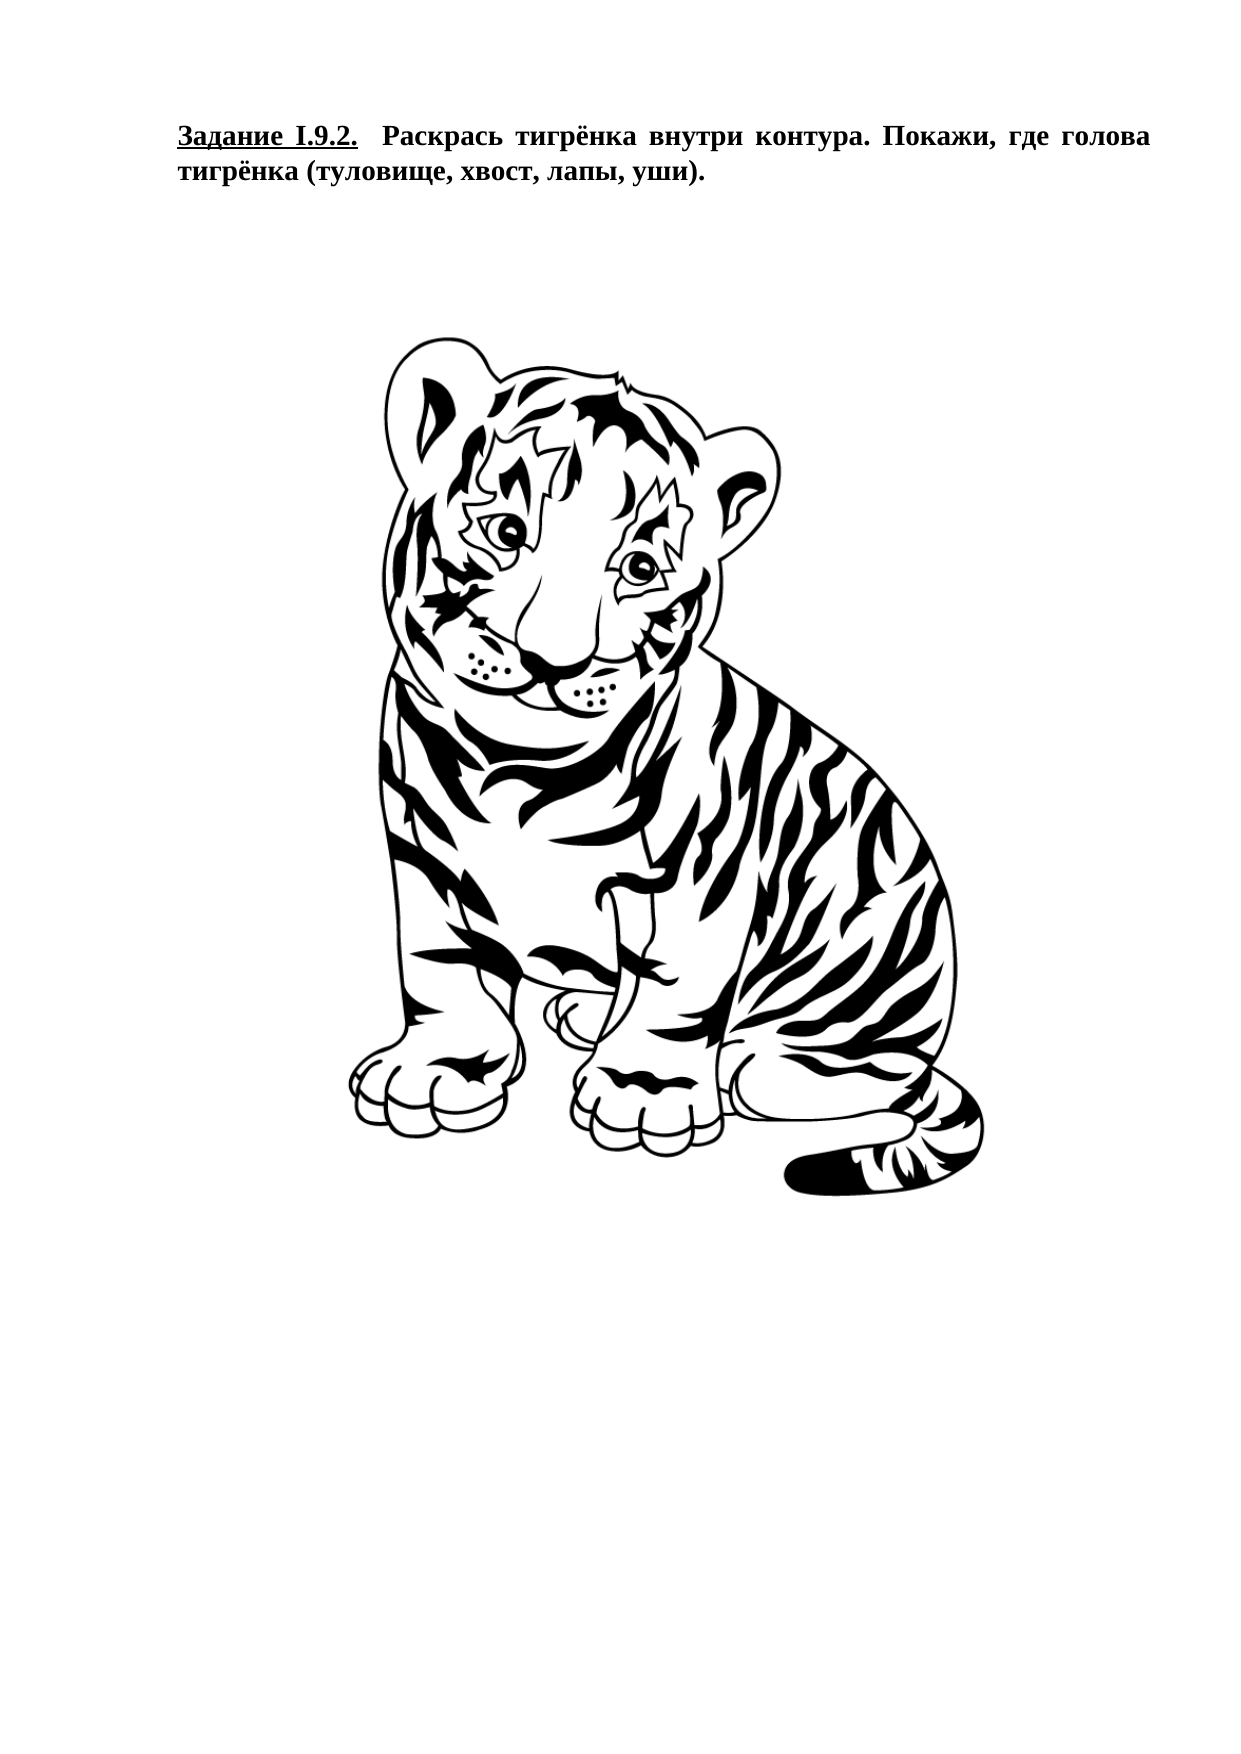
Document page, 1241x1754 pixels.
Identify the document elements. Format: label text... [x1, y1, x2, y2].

text Задание I.9.2. Раскрась тигрёнка внутри контура. Покажи, где голова тигрёнка (туловище, хвост, лапы, уши). [177, 118, 1152, 187]
picture [311, 321, 1018, 1208]
